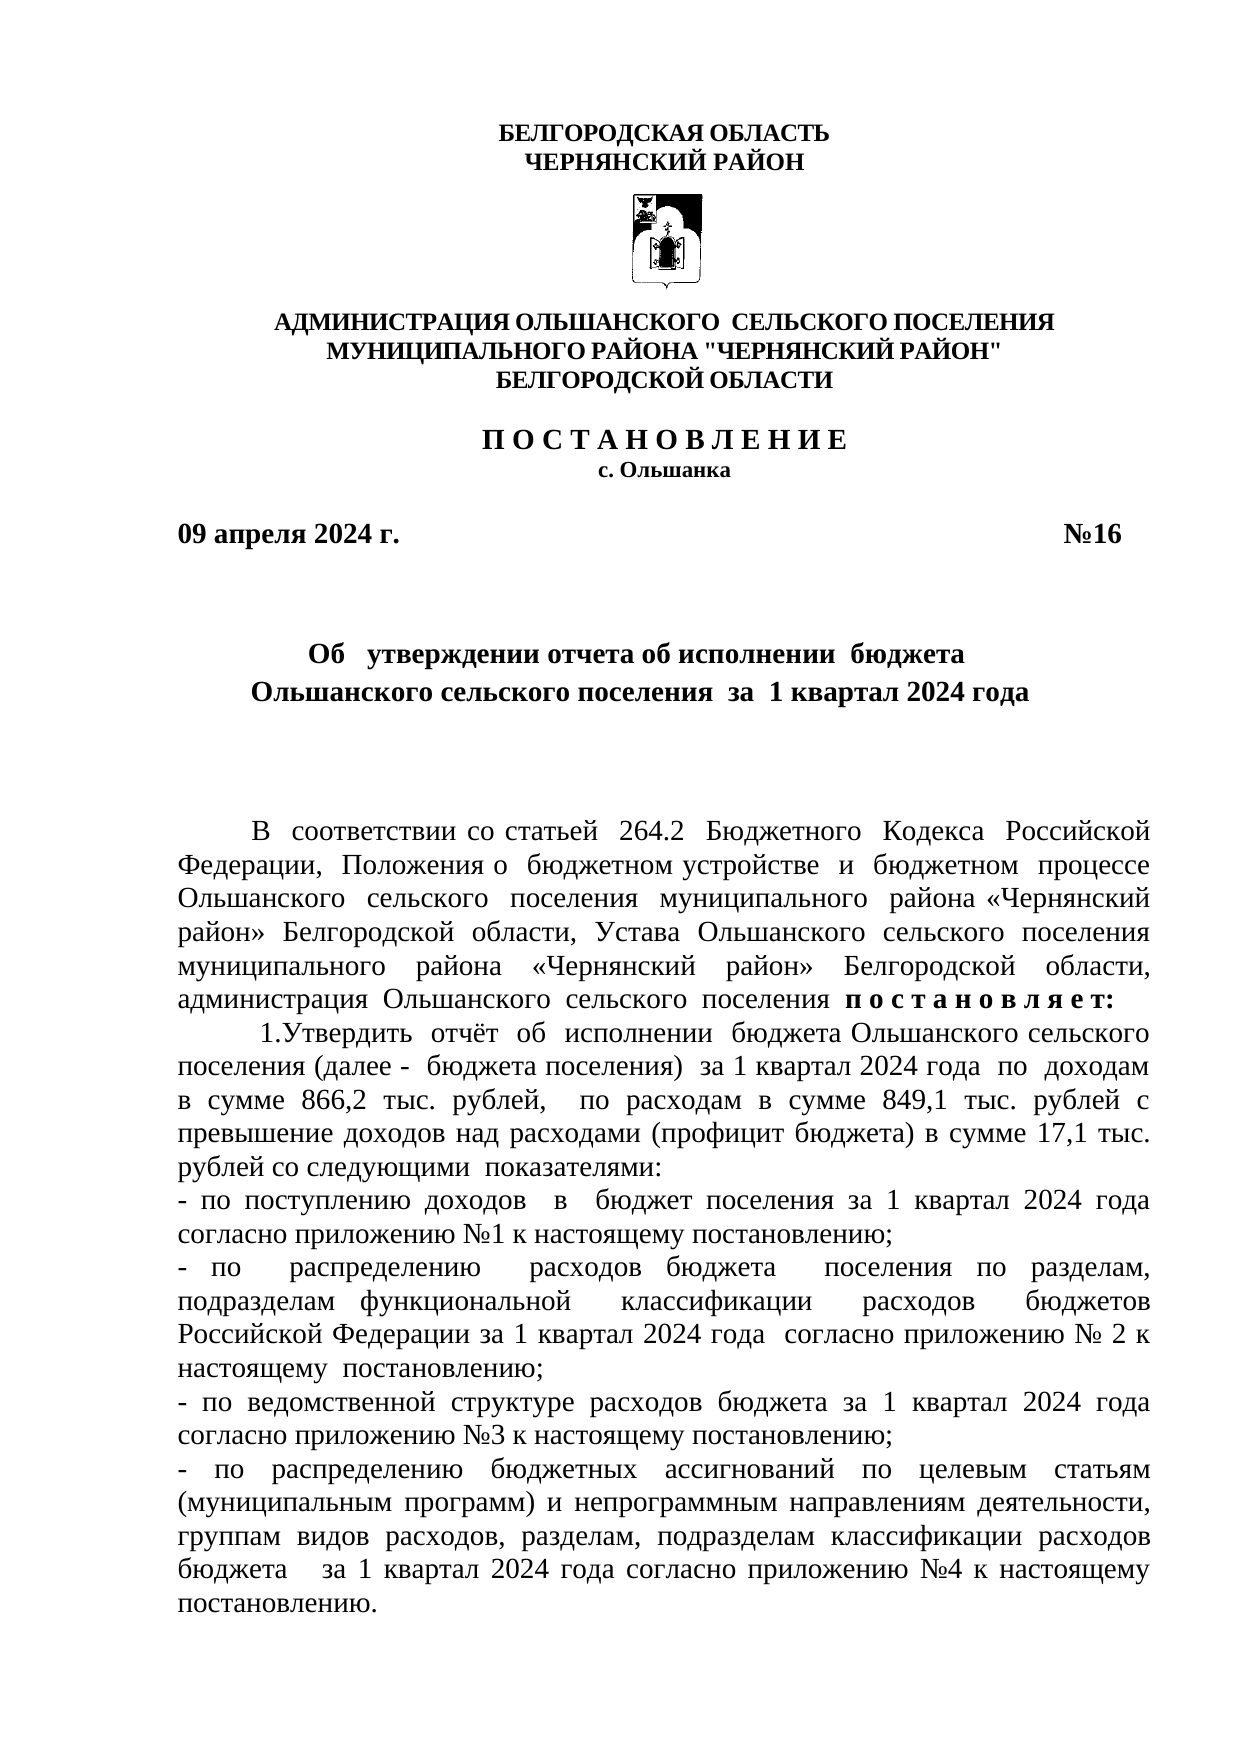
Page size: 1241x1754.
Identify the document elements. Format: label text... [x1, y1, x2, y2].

text Ольшанского сельского поселения за 1 квартал 2024 года [121, 674, 1152, 708]
text П О С Т А Н О В Л Е Н И Е [177, 422, 1152, 456]
text 09 апреля 2024 г. №16 [177, 516, 1152, 549]
text Об утверждении отчета об исполнении бюджета [121, 636, 1152, 669]
text с. Ольшанка [177, 456, 1152, 482]
text 1.Утвердить отчёт об исполнении бюджета Ольшанского сельского поселения (далее - бюджета поселения) за 1 квартал 2024 года по доходам в сумме 866,2 тыс. рублей, по расходам в сумме 849,1 тыс. рублей с превышение доходов над расходами (профицит бюджета) в сумме 17,1 тыс. рублей со следующими показателями: [177, 1015, 1152, 1182]
text БЕЛГОРОДСКАЯ ОБЛАСТЬ [177, 118, 1152, 147]
text - по распределению бюджетных ассигнований по целевым статьям (муниципальным программ) и непрограммным направлениям деятельности, группам видов расходов, разделам, подразделам классификации расходов бюджета за 1 квартал 2024 года согласно приложению №4 к настоящему постановлению. [177, 1451, 1152, 1618]
text В соответствии со статьей 264.2 Бюджетного Кодекса Российской Федерации, Положения о бюджетном устройстве и бюджетном процессе Ольшанского сельского поселения муниципального района «Чернянский район» Белгородской области, Устава Ольшанского сельского поселения муниципального района «Чернянский район» Белгородской области, администрация Ольшанского сельского поселения п о с т а н о в л я е т: [177, 813, 1152, 1015]
text - по поступлению доходов в бюджет поселения за 1 квартал 2024 года согласно приложению №1 к настоящему постановлению; [177, 1182, 1152, 1249]
text АДМИНИСТРАЦИЯ ОЛЬШАНСКОГО СЕЛЬСКОГО ПОСЕЛЕНИЯ МУНИЦИПАЛЬНОГО РАЙОНА "ЧЕРНЯНСКИЙ РАЙОН" [177, 307, 1152, 365]
text - по распределению расходов бюджета поселения по разделам, подразделам функциональной классификации расходов бюджетов Российской Федерации за 1 квартал 2024 года согласно приложению № 2 к настоящему постановлению; [177, 1249, 1152, 1384]
text - по ведомственной структуре расходов бюджета за 1 квартал 2024 года согласно приложению №3 к настоящему постановлению; [177, 1384, 1152, 1451]
text ЧЕРНЯНСКИЙ РАЙОН [177, 147, 1152, 176]
text БЕЛГОРОДСКОЙ ОБЛАСТИ [177, 365, 1152, 394]
